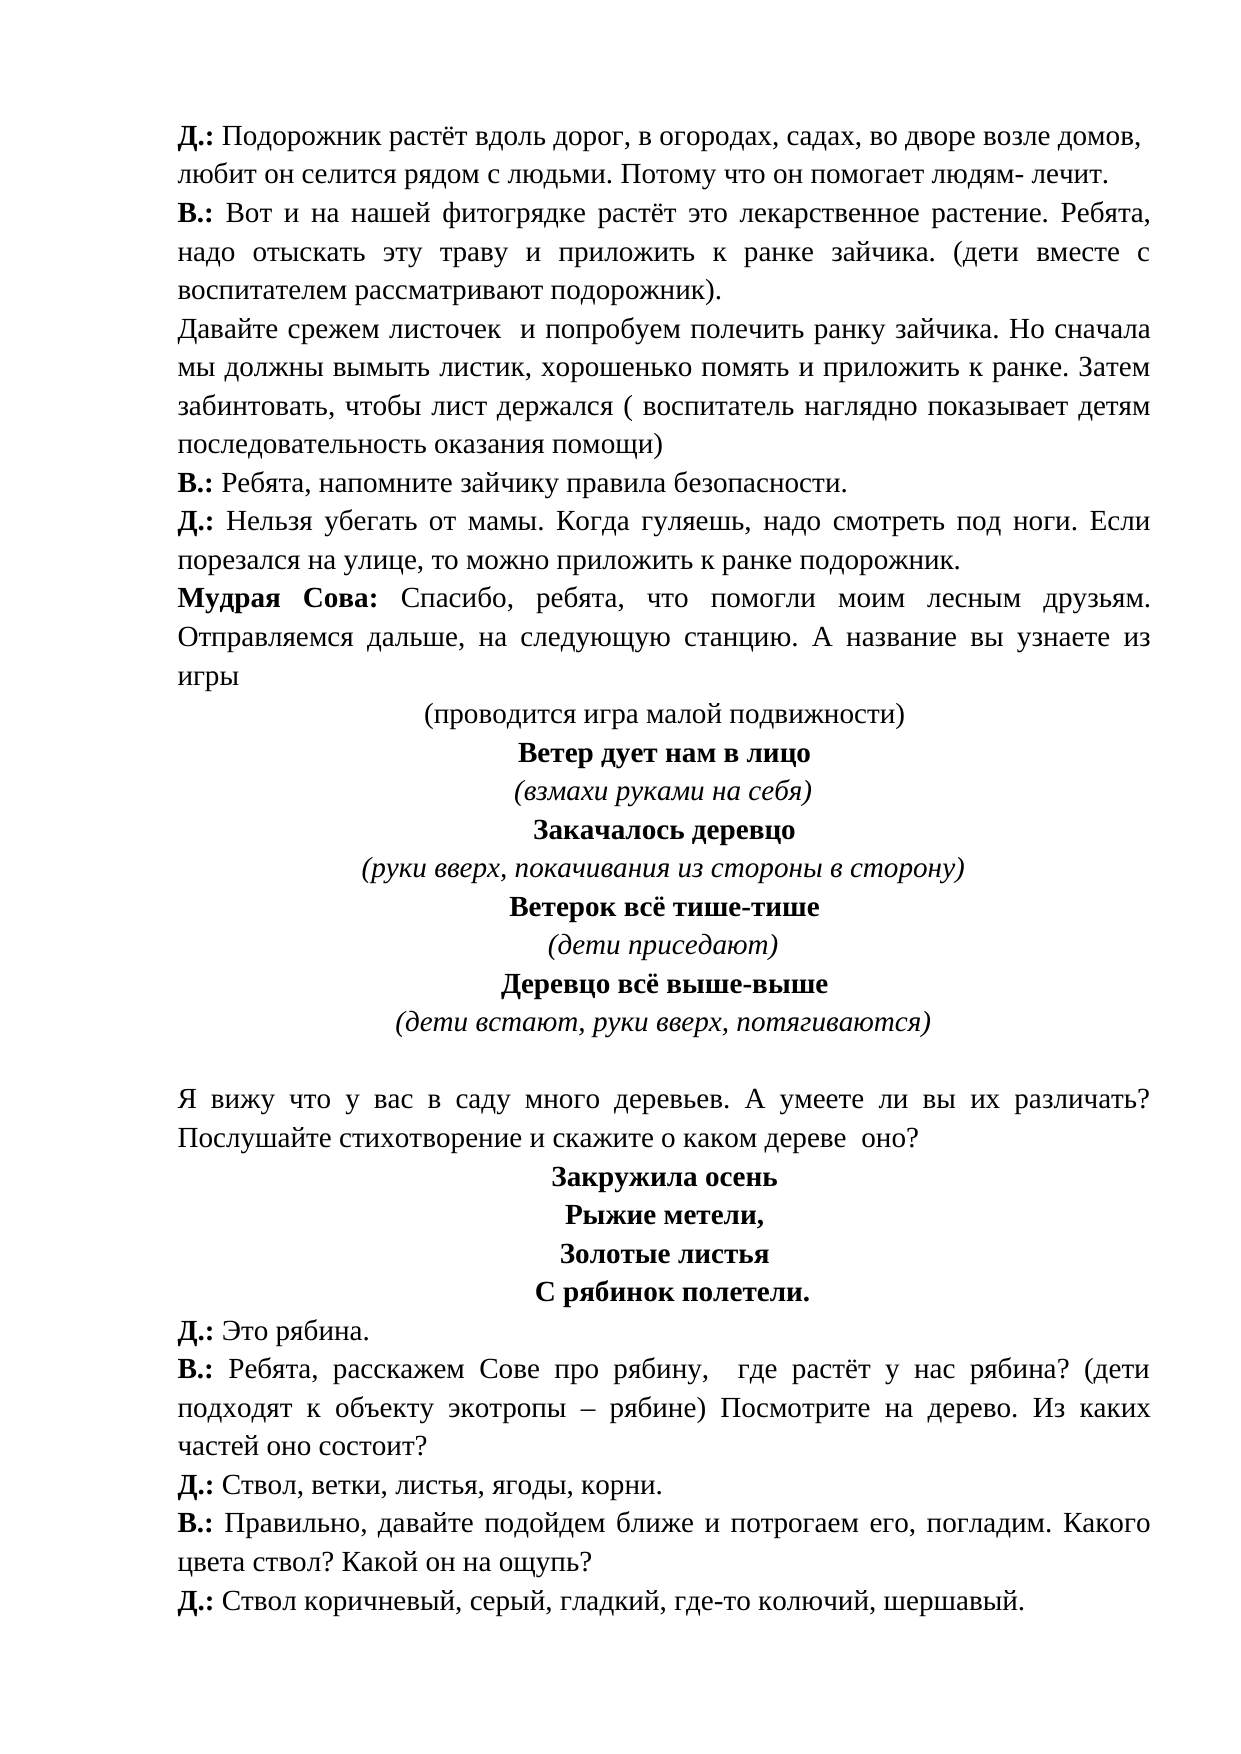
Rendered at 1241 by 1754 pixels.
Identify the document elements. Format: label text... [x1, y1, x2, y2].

text Д.: Ствол, ветки, листья, ягоды, корни. [177, 1467, 1152, 1501]
text Ветер дует нам в лицо [177, 735, 1152, 768]
text (проводится игра малой подвижности) [177, 696, 1152, 730]
text В.: Ребята, расскажем Сове про рябину, где растёт у нас рябина? (дети подходят к объекту экотропы – рябине) Посмотрите на дерево. Из каких частей оно состоит? [177, 1351, 1152, 1462]
text Давайте срежем листочек и попробуем полечить ранку зайчика. Но сначала мы должны вымыть листик, хорошенько помять и приложить к ранке. Затем забинтовать, чтобы лист держался ( воспитатель наглядно показывает детям последовательность оказания помощи) [177, 311, 1152, 460]
text Я вижу что у вас в саду много деревьев. А умеете ли вы их различать? Послушайте стихотворение и скажите о каком дереве оно? [177, 1082, 1152, 1154]
text (дети приседают) [177, 927, 1152, 961]
text Ветерок всё тише-тише [177, 889, 1152, 922]
text Д.: Подорожник растёт вдоль дорог, в огородах, садах, во дворе возле домов, любит он селится рядом с людьми. Потому что он помогает людям- лечит. [177, 118, 1152, 190]
text В.: Вот и на нашей фитогрядке растёт это лекарственное растение. Ребята, надо отыскать эту траву и приложить к ранке зайчика. (дети вместе с воспитателем рассматривают подорожник). [177, 195, 1152, 306]
text (руки вверх, покачивания из стороны в сторону) [177, 850, 1152, 884]
text Мудрая Сова: Спасибо, ребята, что помогли моим лесным друзьям. Отправляемся дальше, на следующую станцию. А название вы узнаете из игры [177, 581, 1152, 691]
text Деревцо всё выше-выше [177, 966, 1152, 999]
text Золотые листья [177, 1236, 1152, 1269]
text С рябинок полетели. [177, 1274, 1152, 1308]
text В.: Ребята, напомните зайчику правила безопасности. [177, 465, 1152, 498]
text Д.: Ствол коричневый, серый, гладкий, где-то колючий, шершавый. [177, 1583, 1152, 1616]
text В.: Правильно, давайте подойдем ближе и потрогаем его, погладим. Какого цвета ствол? Какой он на ощупь? [177, 1506, 1152, 1578]
text Рыжие метели, [177, 1197, 1152, 1231]
text Д.: Это рябина. [177, 1313, 1152, 1346]
text (взмахи руками на себя) [177, 773, 1152, 807]
text Закружила осень [177, 1159, 1152, 1192]
text Д.: Нельзя убегать от мамы. Когда гуляешь, надо смотреть под ноги. Если порезался на улице, то можно приложить к ранке подорожник. [177, 503, 1152, 576]
text (дети встают, руки вверх, потягиваются) [177, 1004, 1152, 1038]
text Закачалось деревцо [177, 812, 1152, 845]
